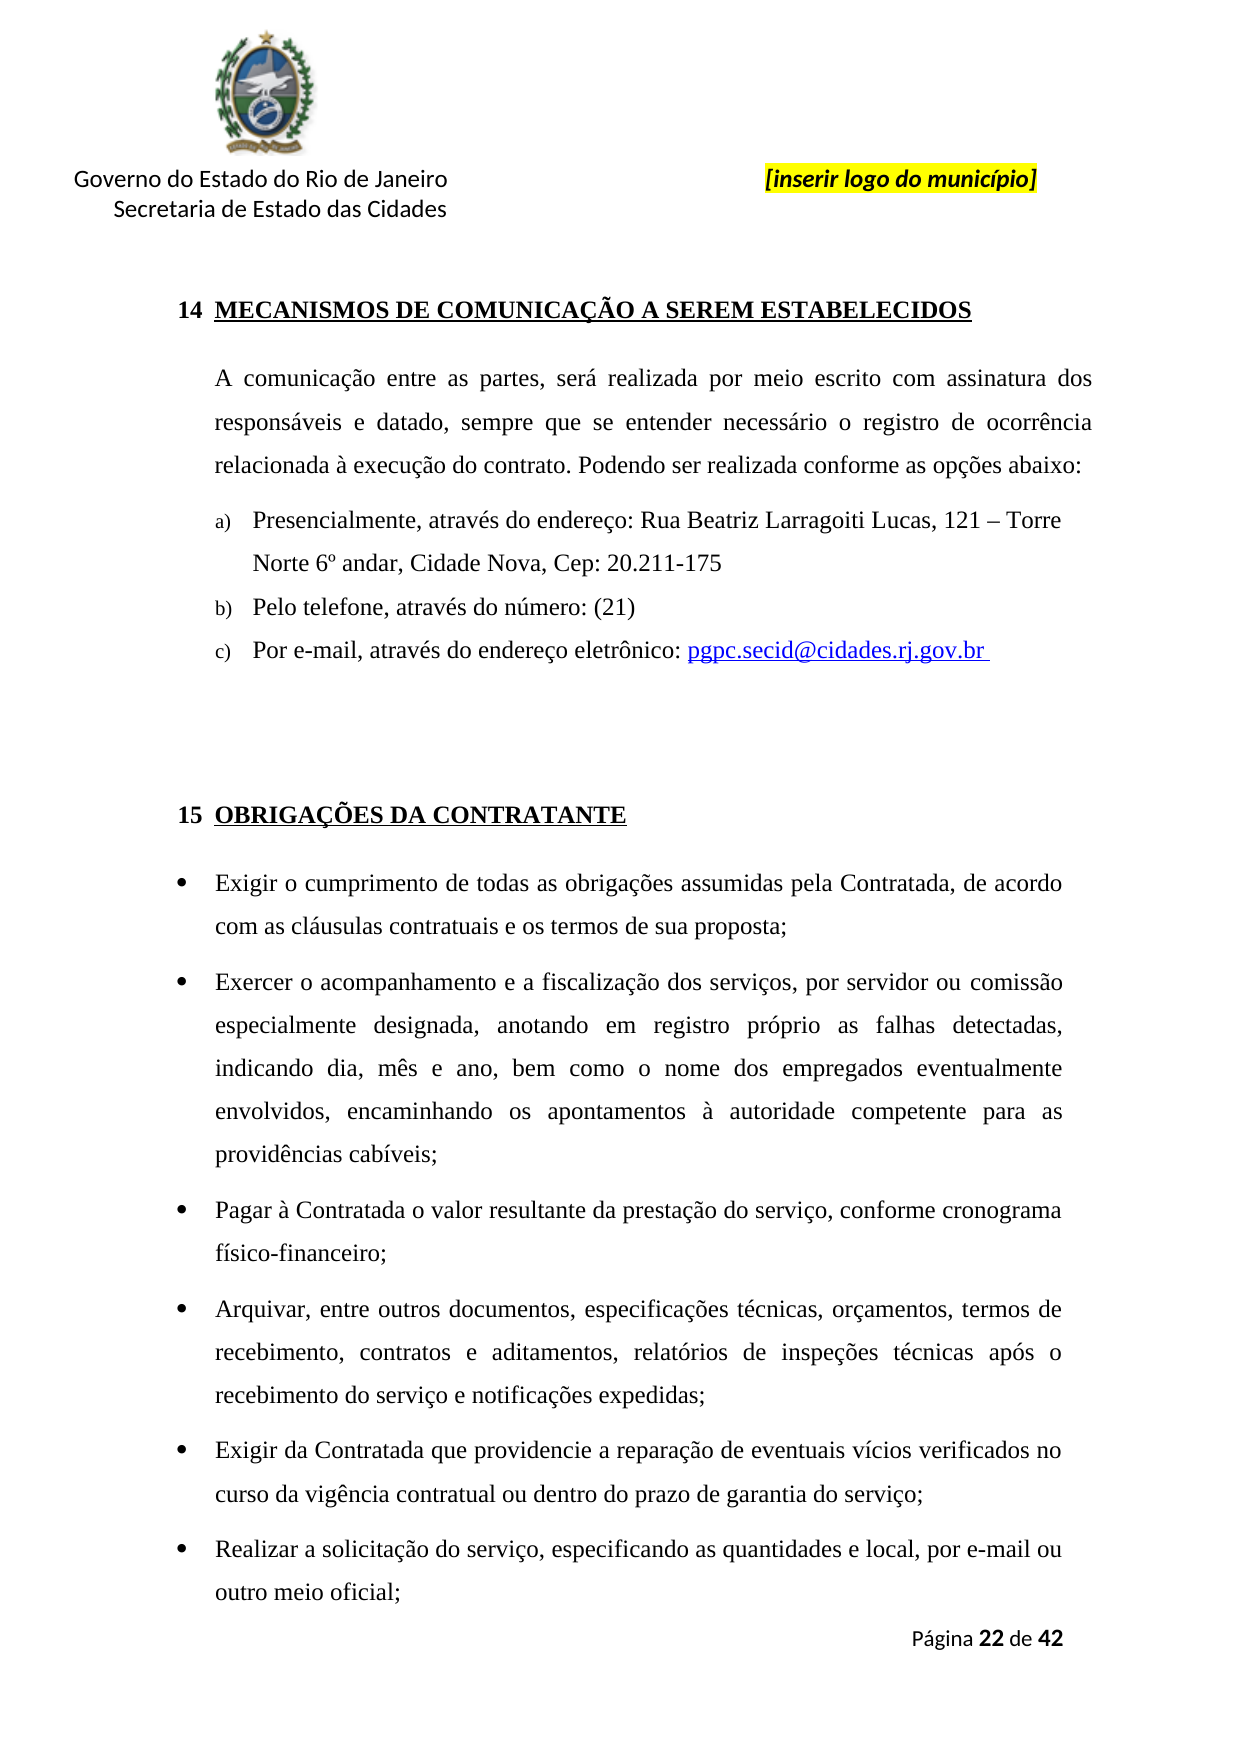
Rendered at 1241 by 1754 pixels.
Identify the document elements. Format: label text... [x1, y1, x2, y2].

list Arquivar, entre outros documentos, especificações técnicas, orçamentos, termos de recebimento, contratos e aditamentos, relatórios de inspeções técnicas após o recebimento do serviço e notificações expedidas; [177, 1294, 1063, 1409]
list OBRIGAÇÕES DA CONTRATANTE [177, 800, 1063, 829]
list Por e-mail, através do endereço eletrônico: pgpc.secid@cidades.rj.gov.br [215, 635, 1093, 663]
list Presencialmente, através do endereço: Rua Beatriz Larragoiti Lucas, 121 – Torre Norte 6º andar, Cidade Nova, Cep: 20.211-175 [215, 505, 1093, 577]
list MECANISMOS DE COMUNICAÇÃO A SEREM ESTABELECIDOS [177, 295, 1063, 324]
list Exigir o cumprimento de todas as obrigações assumidas pela Contratada, de acordo com as cláusulas contratuais e os termos de sua proposta; [177, 868, 1063, 940]
text A comunicação entre as partes, será realizada por meio escrito com assinatura dos responsáveis e datado, sempre que se entender necessário o registro de ocorrência relacionada à execução do contrato. Podendo ser realizada conforme as opções abaixo: [214, 363, 1093, 478]
list Exigir da Contratada que providencie a reparação de eventuais vícios verificados no curso da vigência contratual ou dentro do prazo de garantia do serviço; [177, 1436, 1063, 1507]
picture [208, 25, 320, 156]
list Pagar à Contratada o valor resultante da prestação do serviço, conforme cronograma físico-financeiro; [177, 1195, 1063, 1267]
list Realizar a solicitação do serviço, especificando as quantidades e local, por e-mail ou outro meio oficial; [177, 1534, 1063, 1606]
list Pelo telefone, através do número: (21) [215, 592, 1093, 620]
list Exercer o acompanhamento e a fiscalização dos serviços, por servidor ou comissão especialmente designada, anotando em registro próprio as falhas detectadas, indicando dia, mês e ano, bem como o nome dos empregados eventualmente envolvidos, encaminhando os apontamentos à autoridade competente para as providências cabíveis; [177, 967, 1063, 1168]
